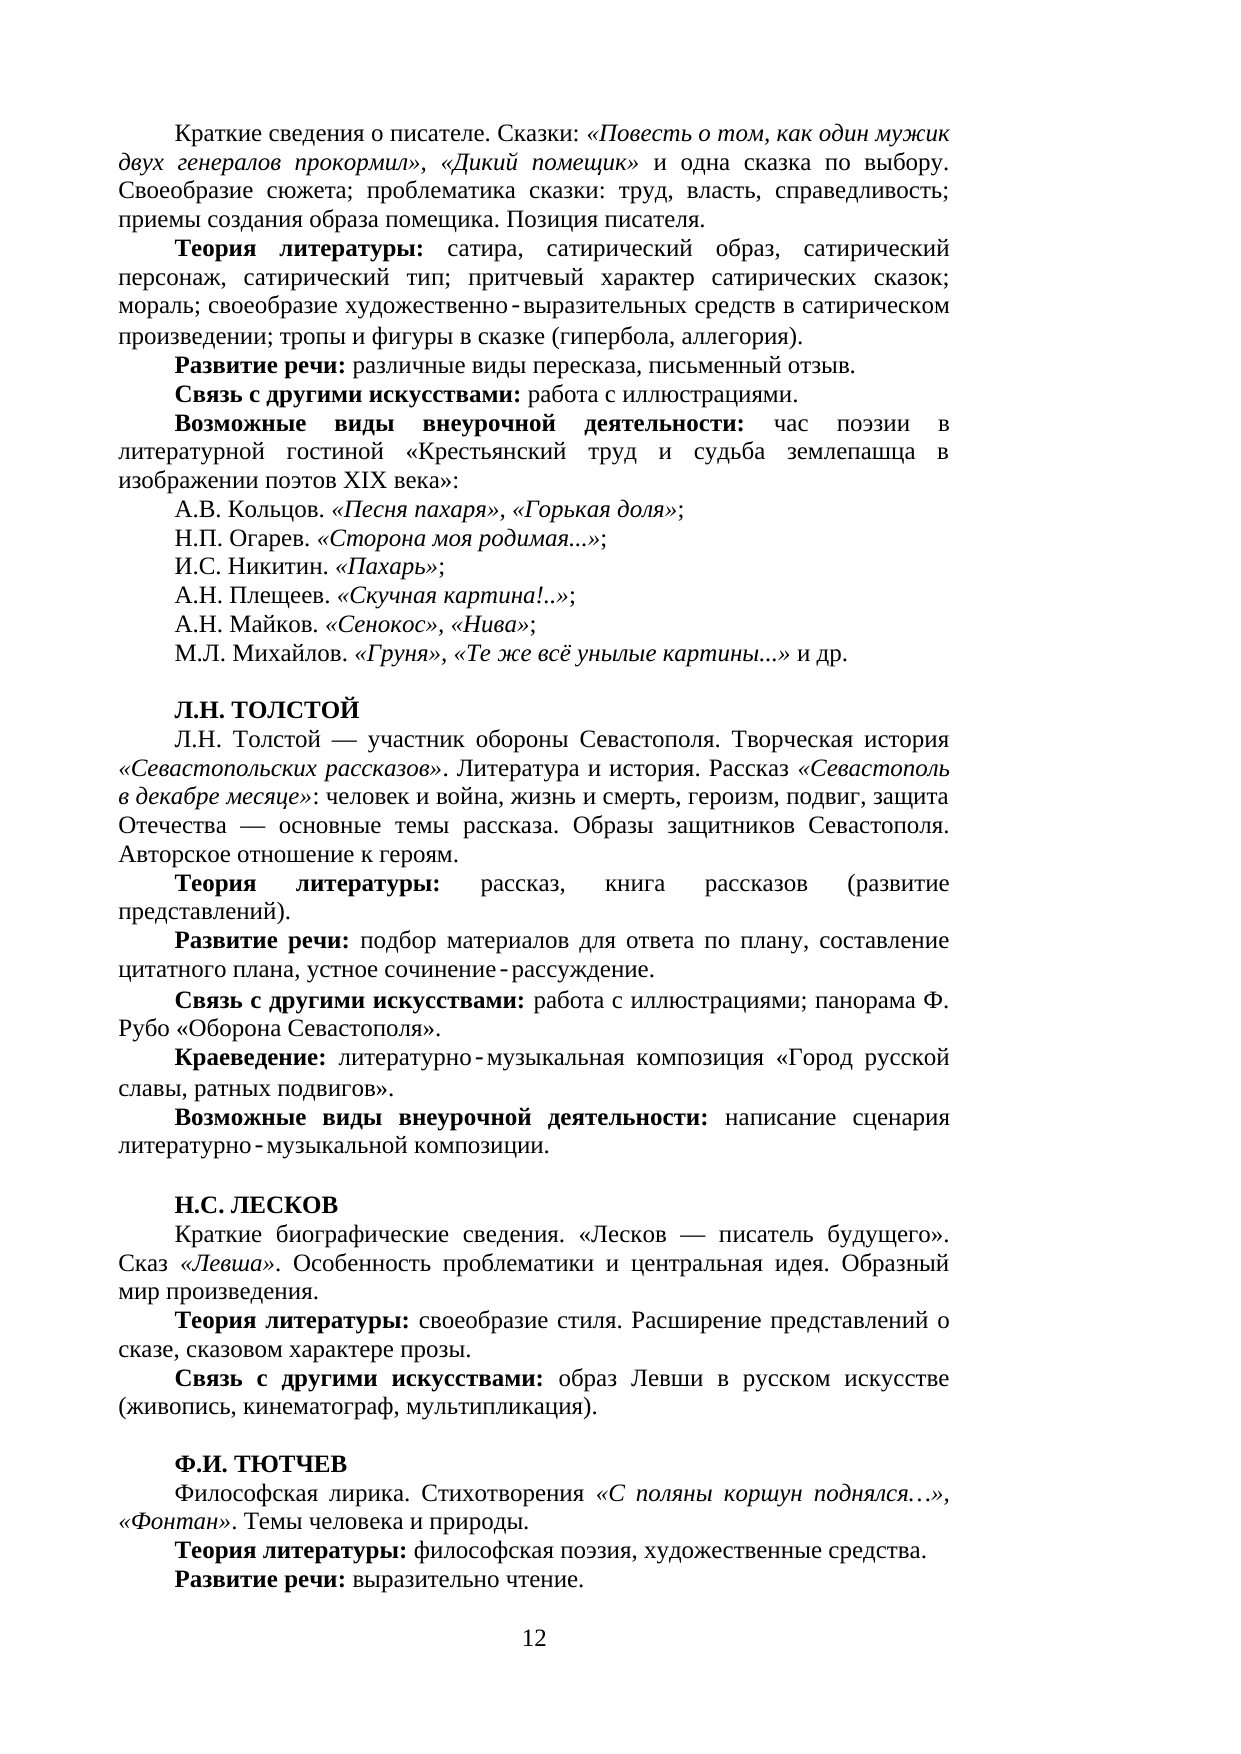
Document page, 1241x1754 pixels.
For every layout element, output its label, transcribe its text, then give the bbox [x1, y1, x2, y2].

text Краеведение: литературно-музыкальная композиция «Город русской славы, ратных подвигов». [118, 1042, 950, 1102]
text Теория литературы: своеобразие стиля. Расширение представлений о сказе, сказовом характере прозы. [118, 1305, 950, 1363]
text Связь с другими искусствами: образ Левши в русском искусстве (живопись, кинематограф, мультипликация). [118, 1363, 950, 1420]
text Связь с другими искусствами: работа с иллюстрациями. [118, 379, 950, 408]
text Возможные виды внеурочной деятельности: час поэзии в литературной гостиной «Крестьянский труд и судьба землепашца в изображении поэтов ХIХ века»: [118, 408, 950, 494]
text И.С. Никитин. «Пахарь»; [118, 551, 950, 580]
text Краткие биографические сведения. «Лесков — писатель будущего». Сказ «Левша». Особенность проблематики и центральная идея. Образный мир произведения. [118, 1219, 950, 1305]
text Теория литературы: сатира, сатирический образ, сатирический персонаж, сатирический тип; притчевый характер сатирических сказок; мораль; своеобразие художественно-выразительных средств в сатирическом произведении; тропы и фигуры в сказке (гипербола, аллегория). [118, 233, 950, 350]
text Н.С. ЛЕСКОВ [118, 1190, 950, 1219]
text Л.Н. ТОЛСТОЙ [118, 695, 950, 724]
text А.Н. Плещеев. «Скучная картина!..»; [118, 580, 950, 609]
text М.Л. Михайлов. «Груня», «Те же всё унылые картины...» и др. [118, 638, 950, 666]
text Связь с другими искусствами: работа с иллюстрациями; панорама Ф. Рубо «Оборона Севастополя». [118, 985, 950, 1042]
text Развитие речи: подбор материалов для ответа по плану, составление цитатного плана, устное сочинение-рассуждение. [118, 925, 950, 985]
text Л.Н. Толстой — участник обороны Севастополя. Творческая история «Севастопольских рассказов». Литература и история. Рассказ «Севастополь в декабре месяце»: человек и война, жизнь и смерть, героизм, подвиг, защита Отечества — основные темы рассказа. Образы защитников Севастополя. Авторское отношение к героям. [118, 724, 950, 868]
text Н.П. Огарев. «Сторона моя родимая...»; [118, 523, 950, 551]
text Развитие речи: выразительно чтение. [118, 1564, 950, 1593]
text А.В. Кольцов. «Песня пахаря», «Горькая доля»; [118, 494, 950, 523]
text Краткие сведения о писателе. Сказки: «Повесть о том, как один мужик двух генералов прокормил», «Дикий помещик» и одна сказка по выбору. Своеобразие сюжета; проблематика сказки: труд, власть, справедливость; приемы создания образа помещика. Позиция писателя. [118, 118, 950, 233]
text Теория литературы: философская поэзия, художественные средства. [118, 1535, 950, 1564]
text Развитие речи: различные виды пересказа, письменный отзыв. [118, 350, 950, 379]
text Философская лирика. Стихотворения «С поляны коршун поднялся…», «Фонтан». Темы человека и природы. [118, 1478, 950, 1535]
text Возможные виды внеурочной деятельности: написание сценария литературно-музыкальной композиции. [118, 1102, 950, 1161]
text А.Н. Майков. «Сенокос», «Нива»; [118, 609, 950, 638]
text Ф.И. ТЮТЧЕВ [118, 1449, 950, 1478]
text Теория литературы: рассказ, книга рассказов (развитие представлений). [118, 868, 950, 925]
